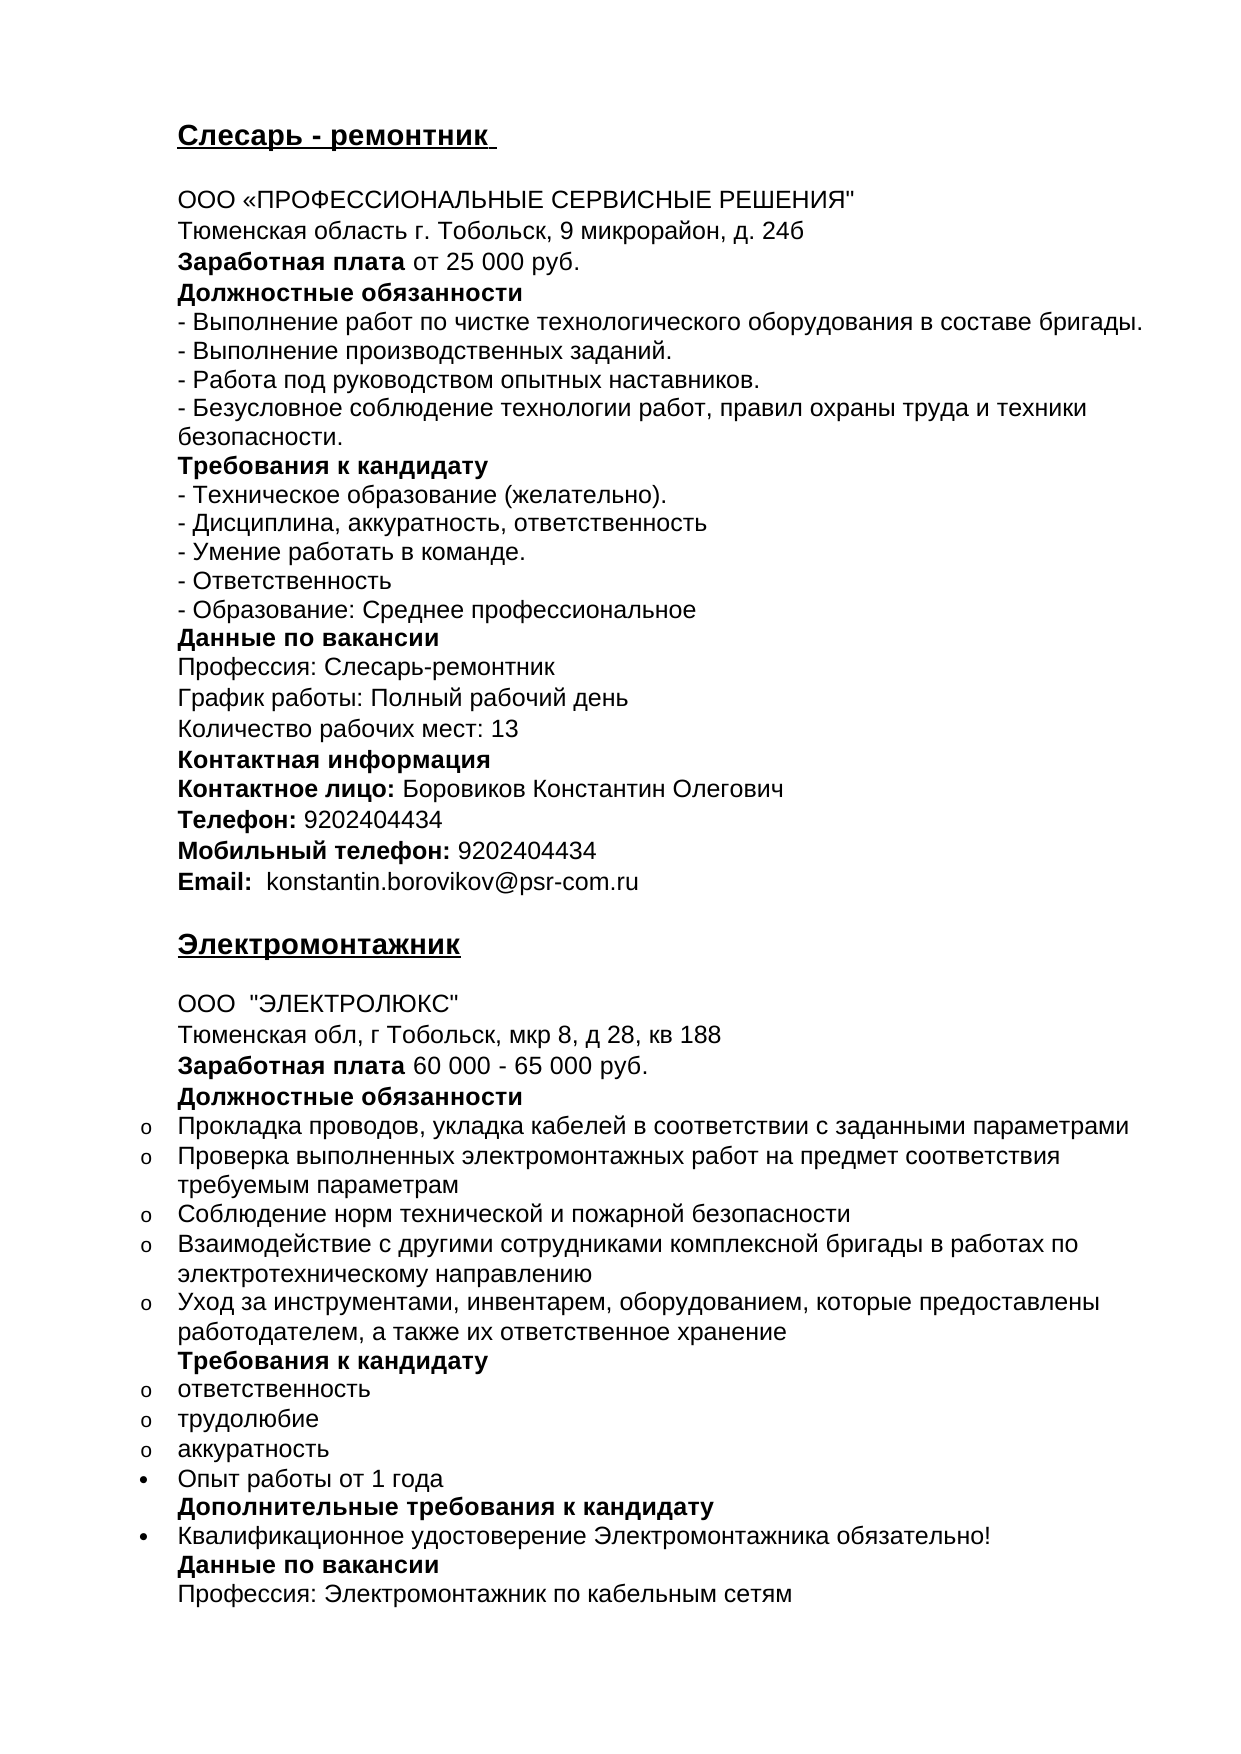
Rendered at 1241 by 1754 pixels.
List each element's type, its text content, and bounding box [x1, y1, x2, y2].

subtitle Должностные обязанности [177, 1082, 1152, 1111]
list Соблюдение норм технической и пожарной безопасности [140, 1199, 1152, 1229]
subtitle Контактная информация [177, 745, 1152, 774]
subtitle Должностные обязанности [177, 278, 1152, 307]
subtitle Слесарь - ремонтник [177, 118, 1152, 152]
text Email: konstantin.borovikov@psr-com.ru [177, 867, 1152, 896]
text Профессия: Слесарь-ремонтник [177, 652, 1152, 681]
subtitle Данные по вакансии [177, 623, 1152, 652]
list Уход за инструментами, инвентарем, оборудованием, которые предоставлены работодателем, а также их ответственное хранение [140, 1287, 1152, 1346]
text - Умение работать в команде. [177, 537, 1152, 566]
text Заработная плата 60 000 - 65 000 руб. [177, 1051, 1152, 1080]
list Проверка выполненных электромонтажных работ на предмет соответствия требуемым параметрам [140, 1141, 1152, 1199]
text Контактное лицо: Боровиков Константин Олегович [177, 774, 1152, 803]
text Мобильный телефон: 9202404434 [177, 836, 1152, 865]
text График работы: Полный рабочий день [177, 683, 1152, 712]
text Телефон: 9202404434 [177, 805, 1152, 834]
list Взаимодействие с другими сотрудниками комплексной бригады в работах по электротехническому направлению [140, 1229, 1152, 1287]
subtitle Данные по вакансии [177, 1550, 1152, 1578]
subtitle Требования к кандидату [177, 451, 1152, 479]
text Заработная плата от 25 000 руб. [177, 247, 1152, 276]
text - Безусловное соблюдение технологии работ, правил охраны труда и техники безопасности. [177, 393, 1152, 451]
list трудолюбие [140, 1404, 1152, 1434]
text ООО "ЭЛЕКТРОЛЮКС" [177, 989, 1152, 1018]
text Тюменская область г. Тобольск, 9 микрорайон, д. 24б [177, 216, 1152, 245]
text Количество рабочих мест: 13 [177, 714, 1152, 743]
subtitle Электромонтажник [177, 927, 1152, 960]
text - Выполнение производственных заданий. [177, 336, 1152, 364]
list Квалификационное удостоверение Электромонтажника обязательно! [140, 1521, 1152, 1550]
list ответственность [140, 1374, 1152, 1404]
text - Техническое образование (желательно). [177, 479, 1152, 508]
text ООО «ПРОФЕССИОНАЛЬНЫЕ СЕРВИСНЫЕ РЕШЕНИЯ" [177, 185, 1152, 214]
list Прокладка проводов, укладка кабелей в соответствии с заданными параметрами [140, 1111, 1152, 1141]
text Тюменская обл, г Тобольск, мкр 8, д 28, кв 188 [177, 1020, 1152, 1049]
subtitle Требования к кандидату [177, 1346, 1152, 1374]
list аккуратность [140, 1434, 1152, 1463]
text Профессия: Электромонтажник по кабельным сетям [177, 1578, 1152, 1607]
list Опыт работы от 1 года [140, 1463, 1152, 1492]
text - Выполнение работ по чистке технологического оборудования в составе бригады. [177, 307, 1152, 336]
text - Работа под руководством опытных наставников. [177, 364, 1152, 393]
text - Образование: Среднее профессиональное [177, 594, 1152, 623]
subtitle Дополнительные требования к кандидату [177, 1492, 1152, 1521]
text - Ответственность [177, 566, 1152, 594]
text - Дисциплина, аккуратность, ответственность [177, 508, 1152, 537]
